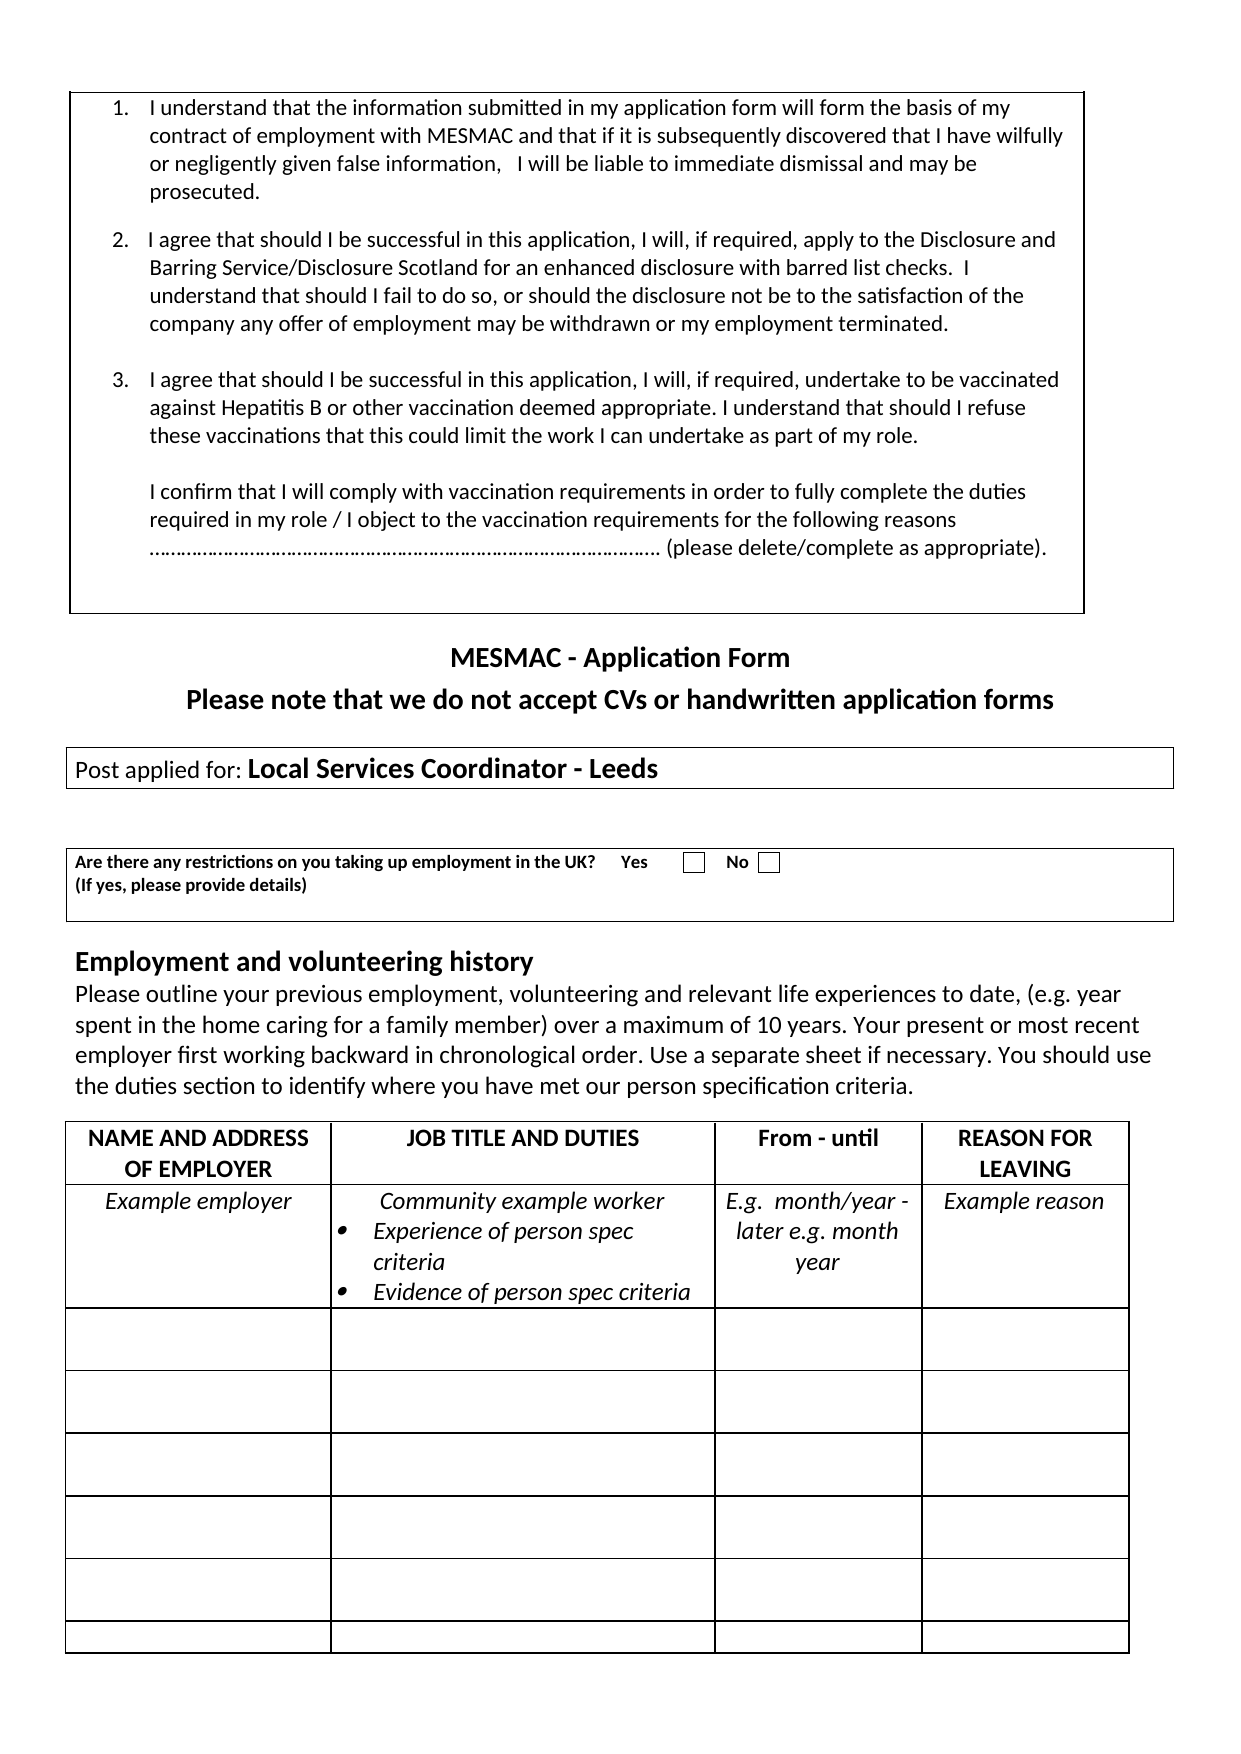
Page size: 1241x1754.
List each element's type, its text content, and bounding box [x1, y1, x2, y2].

table_cell [923, 1622, 1128, 1652]
table_cell E.g. month/year - later e.g. month year [716, 1185, 921, 1307]
table_header JOB TITLE AND DUTIES [332, 1122, 715, 1183]
text Are there any restrictions on you taking up employment in the ? Yes No [67, 849, 1173, 873]
table_cell [332, 1559, 714, 1620]
table_cell [66, 1622, 330, 1652]
table_cell [716, 1434, 921, 1495]
table_cell [332, 1371, 714, 1432]
table_cell [923, 1309, 1128, 1370]
text Please note that we do not accept CVs or handwritten application forms [75, 681, 1165, 717]
table_header NAME AND ADDRESS OF EMPLOYER [66, 1122, 331, 1183]
table_cell [66, 1309, 330, 1370]
table_cell Community example worker Experience of person spec criteria Evidence of person spec criteria [332, 1185, 714, 1307]
table_cell [66, 1371, 330, 1432]
table_header From - until [716, 1122, 922, 1183]
table_cell [923, 1434, 1128, 1495]
table_cell [923, 1559, 1128, 1620]
text Please outline your previous employment, volunteering and relevant life experiences to date, (e.g. year spent in the home caring for a family member) over a maximum of 10 years. Your present or most recent employer first working backward in chronological order. Use a separate sheet if necessary. You should use the duties section to identify where you have met our person specification criteria. [75, 978, 1165, 1101]
table_cell [716, 1622, 921, 1652]
table_cell [66, 1434, 330, 1495]
text Employment and volunteering history [75, 943, 1165, 978]
table_cell [716, 1559, 921, 1620]
text MESMAC - Application Form [75, 100, 1165, 675]
table_cell [923, 1371, 1128, 1432]
table_cell [332, 1622, 714, 1652]
table_cell Example reason [923, 1185, 1128, 1307]
text (If yes, please provide details) [75, 873, 1165, 896]
table_cell [716, 1497, 921, 1557]
table_cell [66, 1497, 330, 1557]
table_cell [332, 1497, 714, 1557]
table_cell [923, 1497, 1128, 1557]
table_cell [332, 1309, 714, 1370]
table_cell [716, 1371, 921, 1432]
table_cell [716, 1309, 921, 1370]
table_cell [66, 1559, 330, 1620]
text Post applied for: Local Services Coordinator - Leeds [67, 748, 1173, 788]
table_cell [332, 1434, 714, 1495]
table_header REASON FOR LEAVING [923, 1122, 1128, 1183]
table_header I understand that the information submitted in my application form will form the basis of my contract of employment with MESMAC and that if it is subsequently discovered that I have wilfully or negligently given false information, I will be liable to immediate dismissal and may be prosecuted. I agree that should I be successful in this application, I will, if required, apply to the Disclosure and Barring Service/Disclosure Scotland for an enhanced disclosure with barred list checks. I understand that should I fail to do so, or should the disclosure not be to the satisfaction of the company any offer of employment may be withdrawn or my employment terminated. I agree that should I be successful in this application, I will, if required, undertake to be vaccinated against Hepatitis B or other vaccination deemed appropriate. I understand that should I refuse these vaccinations that this could limit the work I can undertake as part of my role. I confirm that I will comply with vaccination requirements in order to fully complete the duties required in my role / I object to the vaccination requirements for the following reasons ……………………………………………………………………………………. (please delete/complete as appropriate). [71, 93, 1083, 612]
table_cell Example employer [66, 1185, 330, 1307]
